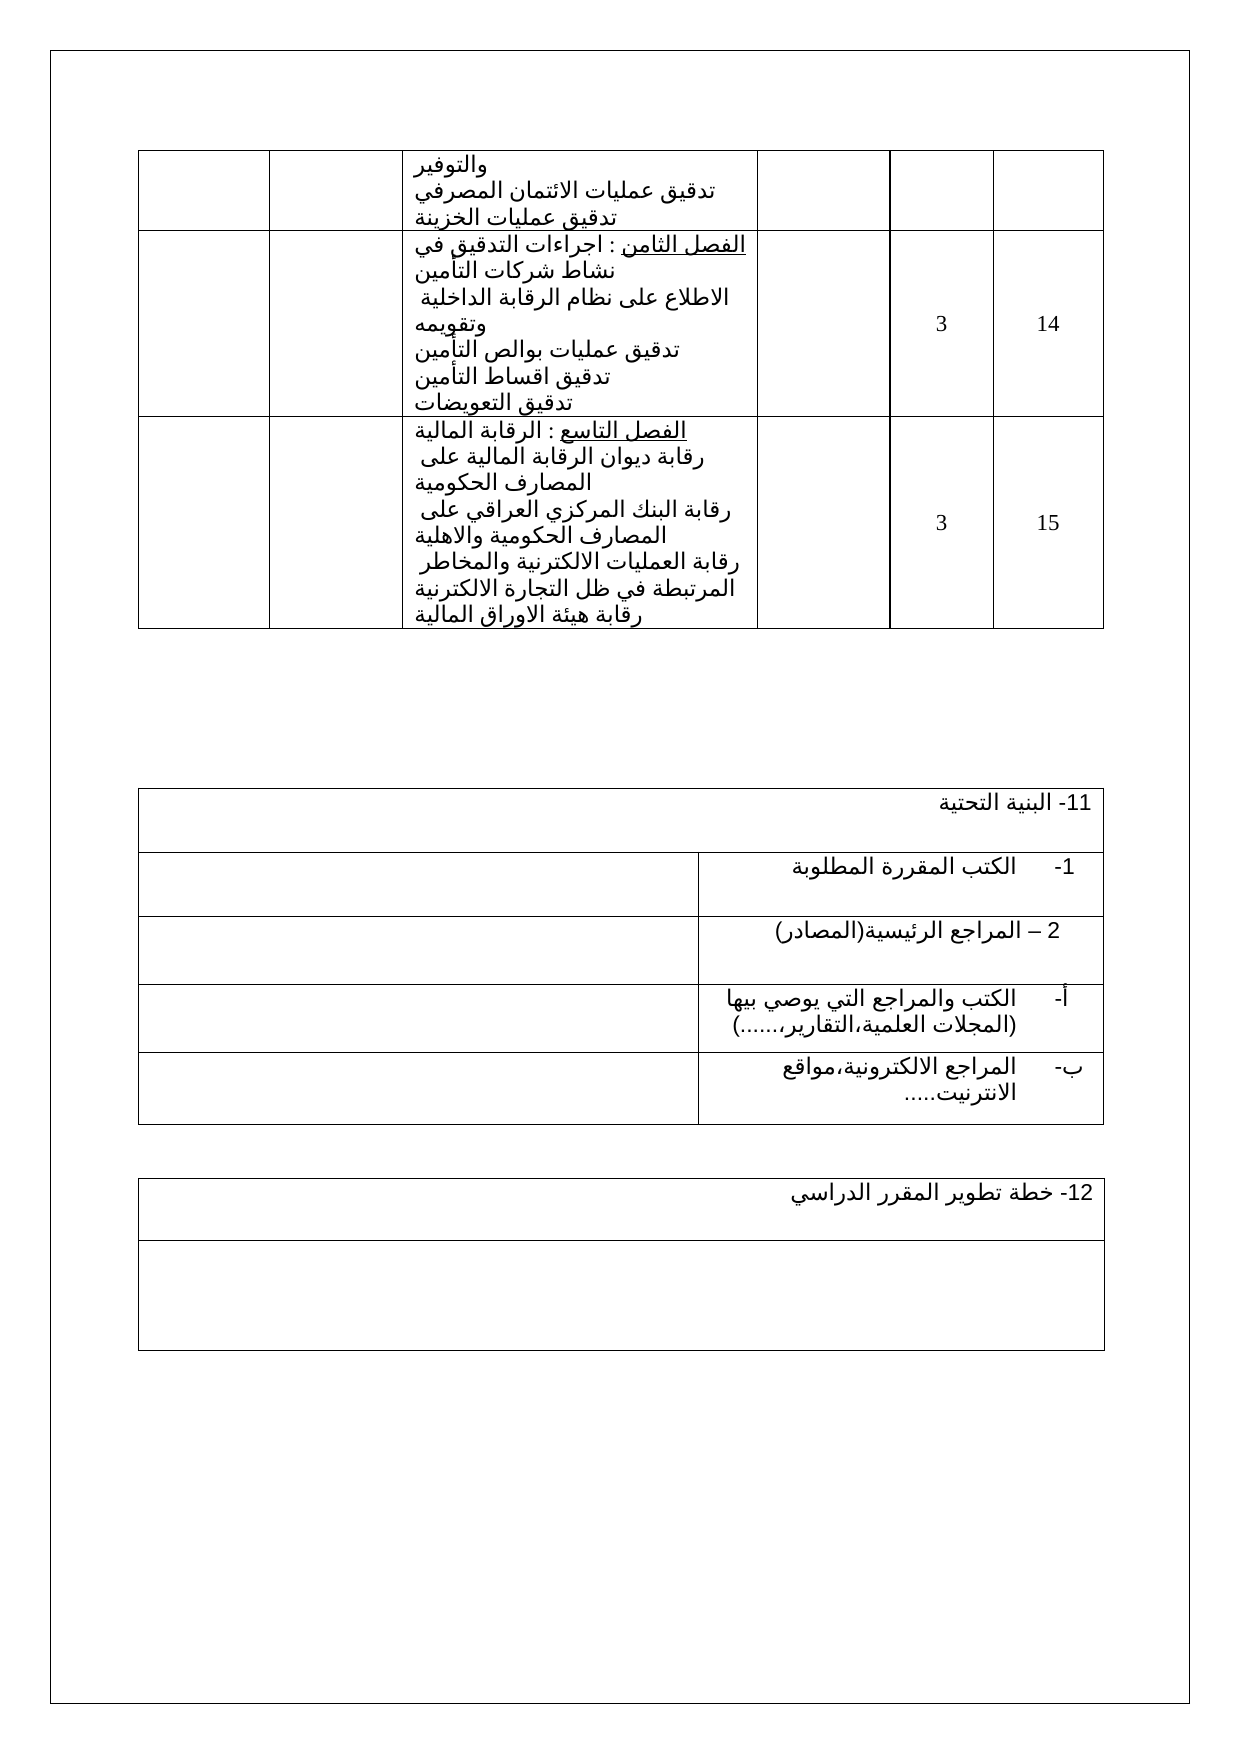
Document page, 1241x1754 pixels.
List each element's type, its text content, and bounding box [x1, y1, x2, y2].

table_cell [139, 1053, 698, 1124]
table_cell [139, 853, 698, 916]
table_cell الكتب المقررة المطلوبة [699, 853, 1103, 916]
table_cell 14 [994, 231, 1103, 416]
table_cell [270, 417, 402, 627]
table_cell [758, 151, 889, 230]
table_cell 3 [891, 231, 993, 416]
table_cell [758, 231, 889, 416]
table_cell المراجع الالكترونية،مواقع الانترنيت..... [699, 1053, 1103, 1124]
table_cell الفصل التاسع : الرقابة المالية رقابة ديوان الرقابة المالية على المصارف الحكومية رقابة البنك المركزي العراقي على المصارف الحكومية والاهلية رقابة العمليات الالكترنية والمخاطر المرتبطة في ظل التجارة الالكترنية رقابة هيئة الاوراق المالية [403, 417, 757, 627]
table_cell [139, 151, 269, 230]
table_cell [403, 151, 757, 230]
table_cell الكتب والمراجع التي يوصي بيها (المجلات العلمية،التقارير،......) [699, 985, 1103, 1052]
table_cell [270, 231, 402, 416]
table_cell 3 [891, 151, 993, 230]
table_cell الفصل الثامن : اجراءات التدقيق في نشاط شركات التأمين الاطلاع على نظام الرقابة الداخلية وتقويمه تدقيق عمليات بوالص التأمين تدقيق اقساط التأمين تدقيق التعويضات [403, 231, 757, 416]
table_cell [139, 1241, 1104, 1350]
table_cell [270, 151, 402, 230]
table_cell [139, 231, 269, 416]
table_cell 13 [994, 151, 1103, 230]
table_cell [139, 417, 269, 627]
table_cell [139, 917, 698, 984]
table_header 12- خطة تطوير المقرر الدراسي [139, 1179, 1104, 1240]
table_cell 15 [994, 417, 1103, 627]
table_cell [139, 985, 698, 1052]
table_cell 3 [891, 417, 993, 627]
table_cell 2 – المراجع الرئيسية(المصادر) [699, 917, 1103, 984]
table_header 11- البنية التحتية [139, 789, 1103, 852]
table_cell [758, 417, 889, 627]
